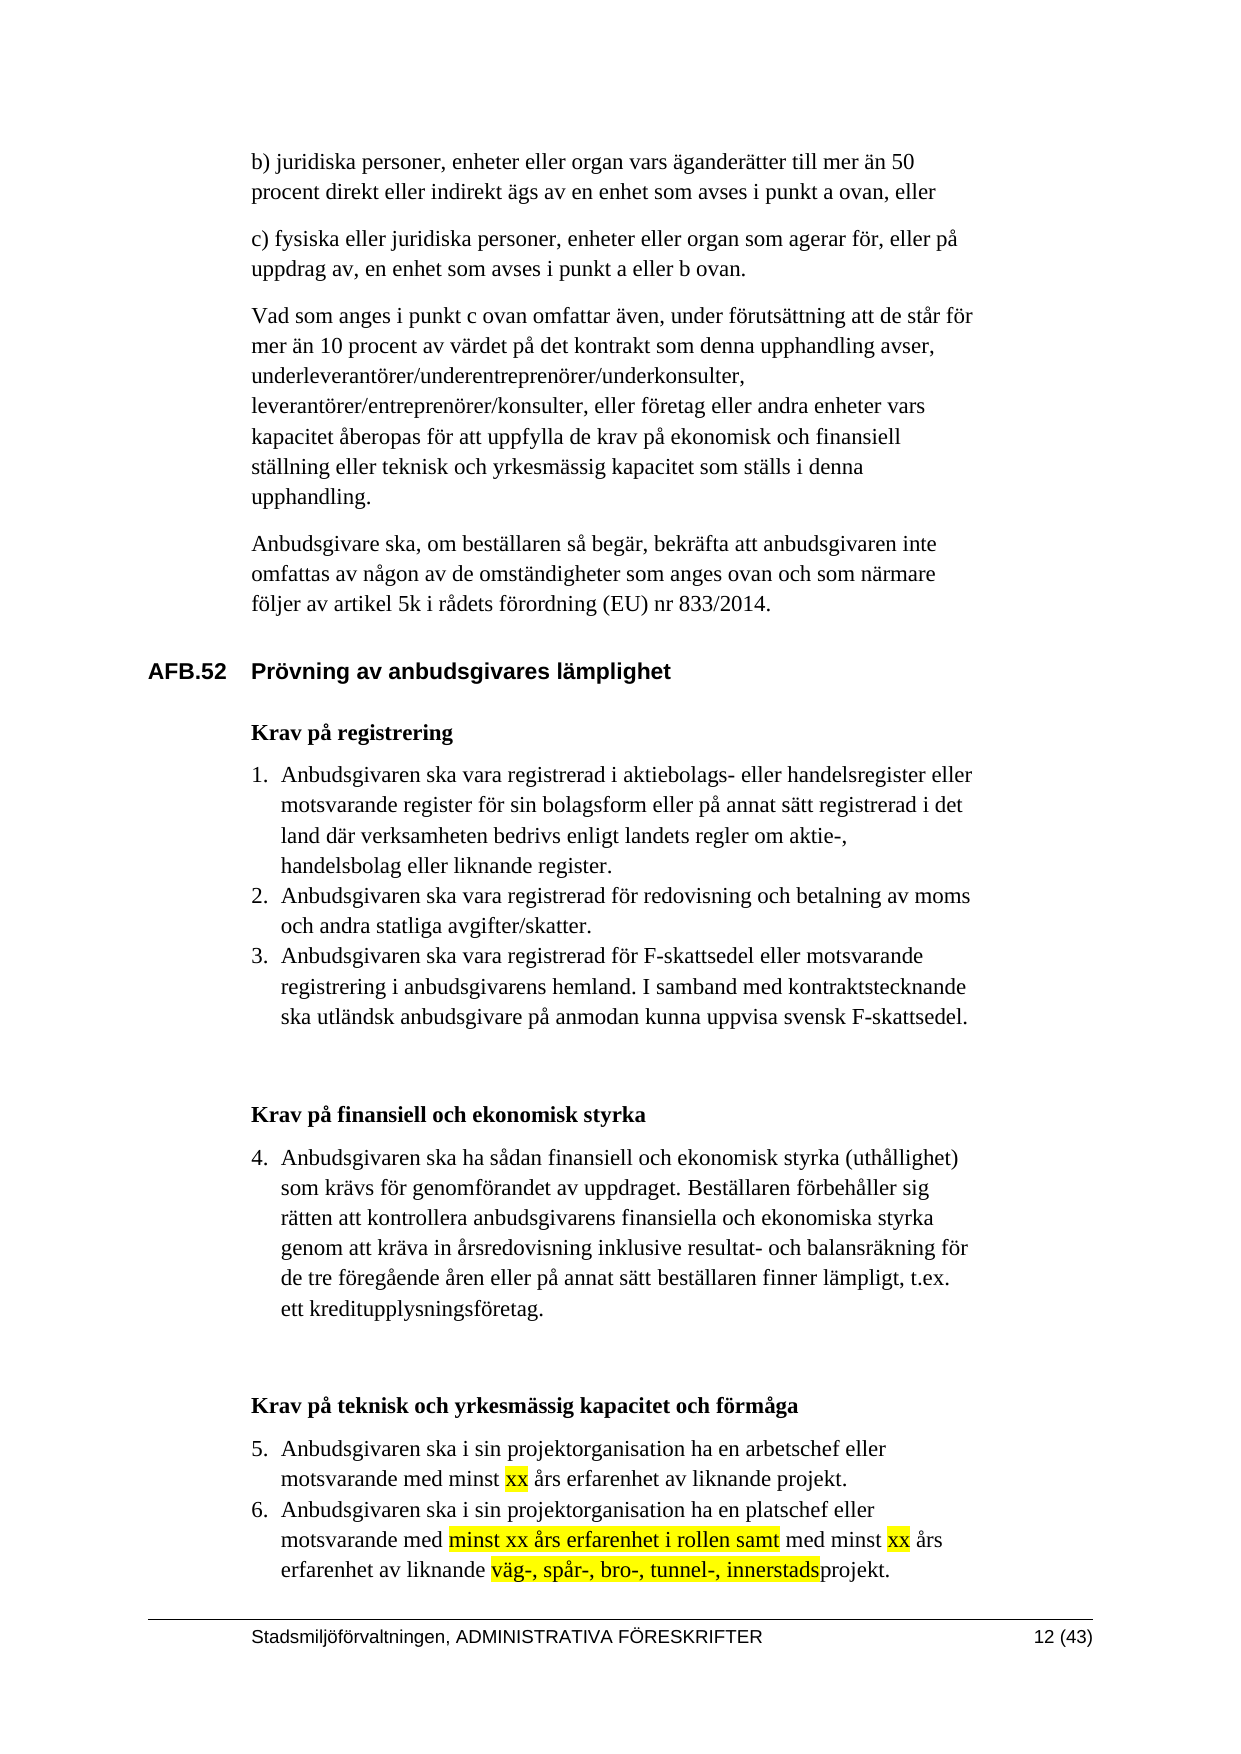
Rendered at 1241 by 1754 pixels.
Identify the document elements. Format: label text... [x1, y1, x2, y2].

list Anbudsgivaren ska i sin projektorganisation ha en platschef eller motsvarande med minst xx års erfarenhet i rollen samt med minst xx års erfarenhet av liknande väg-, spår-, bro-, tunnel-, innerstadsprojekt. [251, 1496, 974, 1582]
text Anbudsgivare ska, om beställaren så begär, bekräfta att anbudsgivaren inte omfattas av någon av de omständigheter som anges ovan och som närmare följer av artikel 5k i rådets förordning (EU) nr 833/2014. [251, 530, 974, 617]
text Vad som anges i punkt c ovan omfattar även, under förutsättning att de står för mer än 10 procent av värdet på det kontrakt som denna upphandling avser, underleverantörer/underentreprenörer/underkonsulter, leverantörer/entreprenörer/konsulter, eller företag eller andra enheter vars kapacitet åberopas för att uppfylla de krav på ekonomisk och finansiell ställning eller teknisk och yrkesmässig kapacitet som ställs i denna upphandling. [251, 302, 974, 509]
subtitle AFB.52 Prövning av anbudsgivares lämplighet Krav på registrering [148, 658, 974, 745]
subtitle Krav på finansiell och ekonomisk styrka [148, 1101, 974, 1127]
list Anbudsgivaren ska i sin projektorganisation ha en arbetschef eller motsvarande med minst xx års erfarenhet av liknande projekt. [251, 1435, 974, 1492]
list Anbudsgivaren ska vara registrerad för F-skattsedel eller motsvarande registrering i anbudsgivarens hemland. I samband med kontraktstecknande ska utländsk anbudsgivare på anmodan kunna uppvisa svensk F-skattsedel. [251, 942, 974, 1029]
text c) fysiska eller juridiska personer, enheter eller organ som agerar för, eller på uppdrag av, en enhet som avses i punkt a eller b ovan. [251, 225, 974, 281]
list Anbudsgivaren ska ha sådan finansiell och ekonomisk styrka (uthållighet) som krävs för genomförandet av uppdraget. Beställaren förbehåller sig rätten att kontrollera anbudsgivarens finansiella och ekonomiska styrka genom att kräva in årsredovisning inklusive resultat- och balansräkning för de tre föregående åren eller på annat sätt beställaren finner lämpligt, t.ex. ett kreditupplysningsföretag. [251, 1144, 974, 1321]
list Anbudsgivaren ska vara registrerad i aktiebolags- eller handelsregister eller motsvarande register för sin bolagsform eller på annat sätt registrerad i det land där verksamheten bedrivs enligt landets regler om aktie-, handelsbolag eller liknande register. [251, 761, 974, 878]
list Anbudsgivaren ska vara registrerad för redovisning och betalning av moms och andra statliga avgifter/skatter. [251, 882, 974, 939]
text b) juridiska personer, enheter eller organ vars äganderätter till mer än 50 procent direkt eller indirekt ägs av en enhet som avses i punkt a ovan, eller [251, 148, 974, 204]
subtitle Krav på teknisk och yrkesmässig kapacitet och förmåga [148, 1362, 974, 1419]
